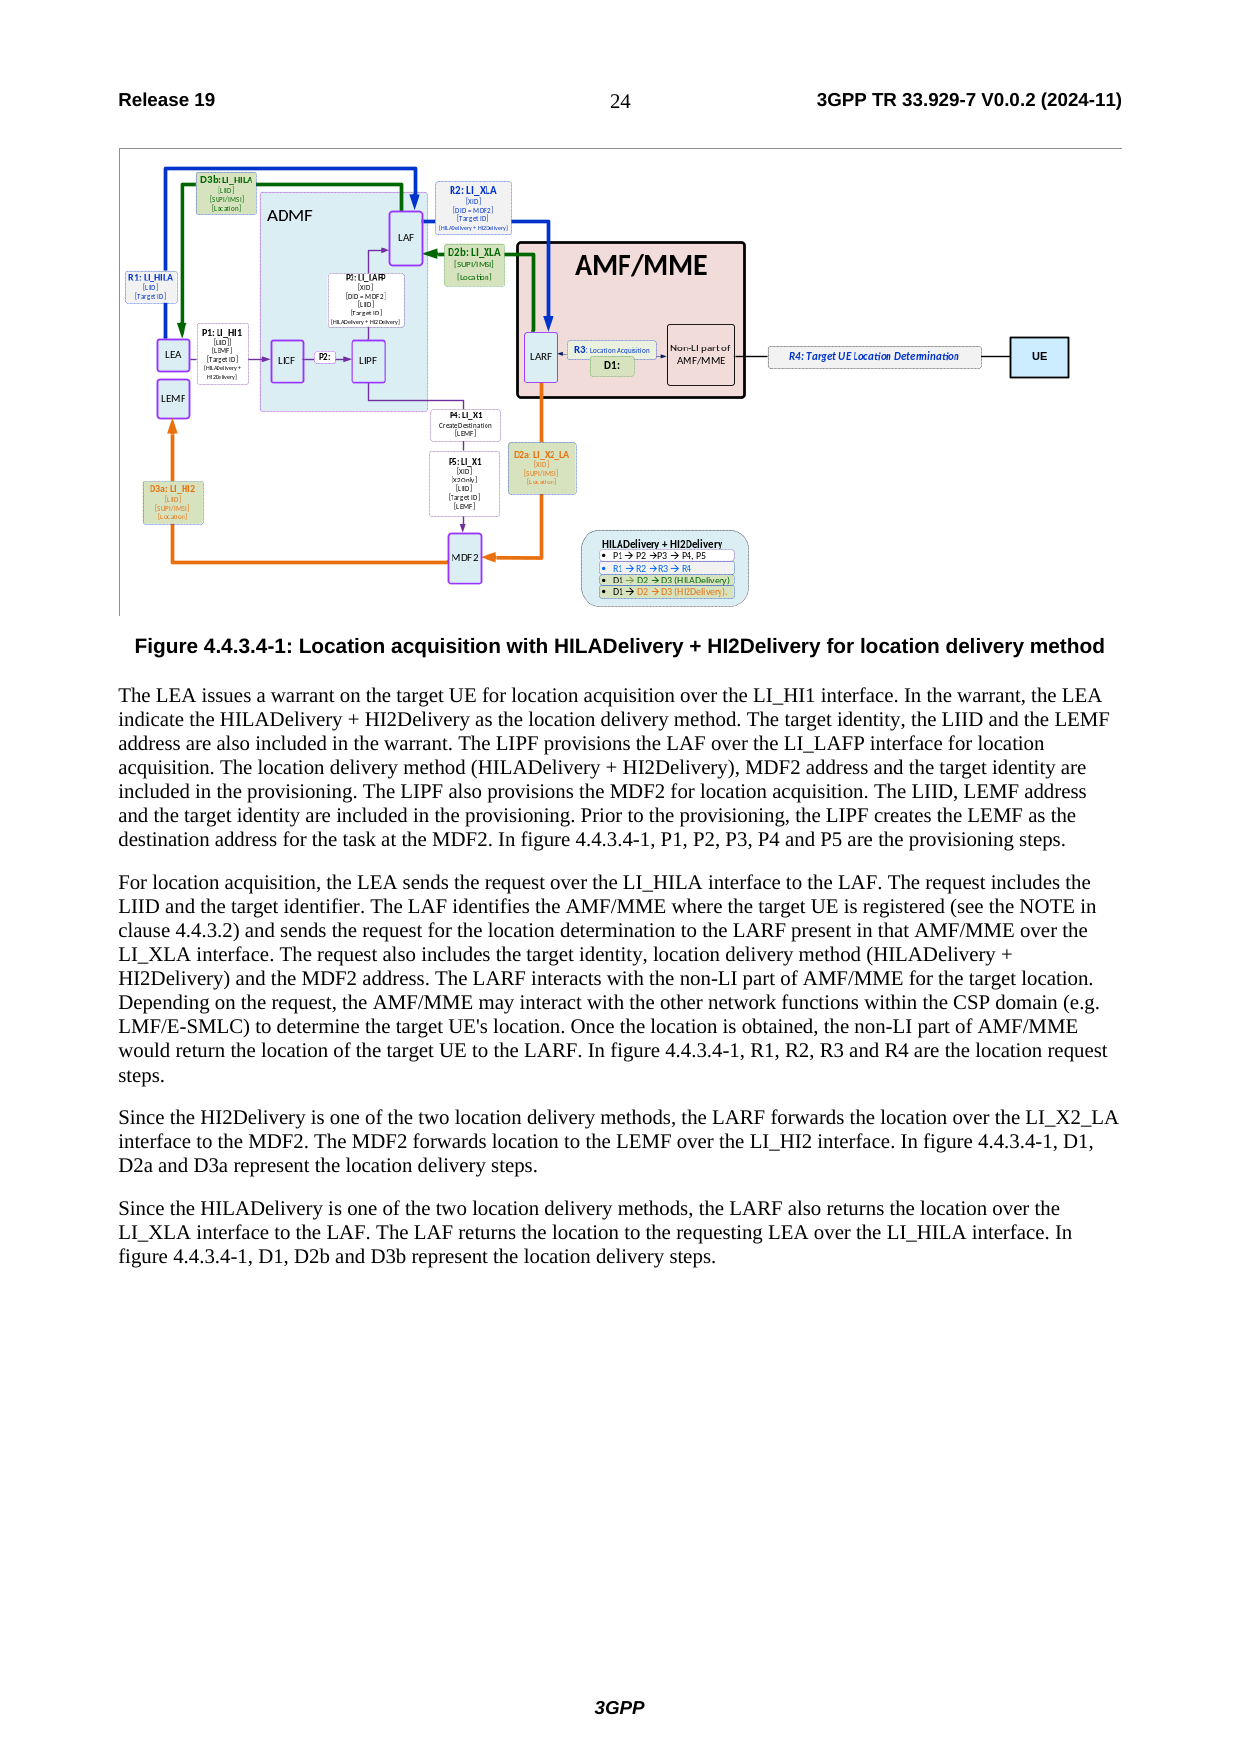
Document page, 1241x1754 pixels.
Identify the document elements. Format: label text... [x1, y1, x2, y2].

text Since the HILADelivery is one of the two location delivery methods, the LARF also returns the location over the LI_XLA interface to the LAF. The LAF returns the location to the requesting LEA over the LI_HILA interface. In figure 4.4.3.4-1, D1, D2b and D3b represent the location delivery steps. [118, 1196, 1122, 1268]
text For location acquisition, the LEA sends the request over the LI_HILA interface to the LAF. The request includes the LIID and the target identifier. The LAF identifies the AMF/MME where the target UE is registered (see the NOTE in clause 4.4.3.2) and sends the request for the location determination to the LARF present in that AMF/MME over the LI_XLA interface. The request also includes the target identity, location delivery method (HILADelivery + HI2Delivery) and the MDF2 address. The LARF interacts with the non-LI part of AMF/MME for the target location. Depending on the request, the AMF/MME may interact with the other network functions within the CSP domain (e.g. LMF/E-SMLC) to determine the target UE's location. Once the location is obtained, the non-LI part of AMF/MME would return the location of the target UE to the LARF. In figure 4.4.3.4-1, R1, R2, R3 and R4 are the location request steps. [118, 870, 1122, 1087]
text The LEA issues a warrant on the target UE for location acquisition over the LI_HI1 interface. In the warrant, the LEA indicate the HILADelivery + HI2Delivery as the location delivery method. The target identity, the LIID and the LEMF address are also included in the warrant. The LIPF provisions the LAF over the LI_LAFP interface for location acquisition. The location delivery method (HILADelivery + HI2Delivery), MDF2 address and the target identity are included in the provisioning. The LIPF also provisions the MDF2 for location acquisition. The LIID, LEMF address and the target identity are included in the provisioning. Prior to the provisioning, the LIPF creates the LEMF as the destination address for the task at the MDF2. In figure 4.4.3.4-1, P1, P2, P3, P4 and P5 are the provisioning steps. [118, 683, 1122, 851]
text Figure 4.4.3.4-1: Location acquisition with HILADelivery + HI2Delivery for location delivery method [118, 634, 1122, 658]
text Since the HI2Delivery is one of the two location delivery methods, the LARF forwards the location over the LI_X2_LA interface to the MDF2. The MDF2 forwards location to the LEMF over the LI_HI2 interface. In figure 4.4.3.4-1, D1, D2a and D3a represent the location delivery steps. [118, 1105, 1122, 1177]
